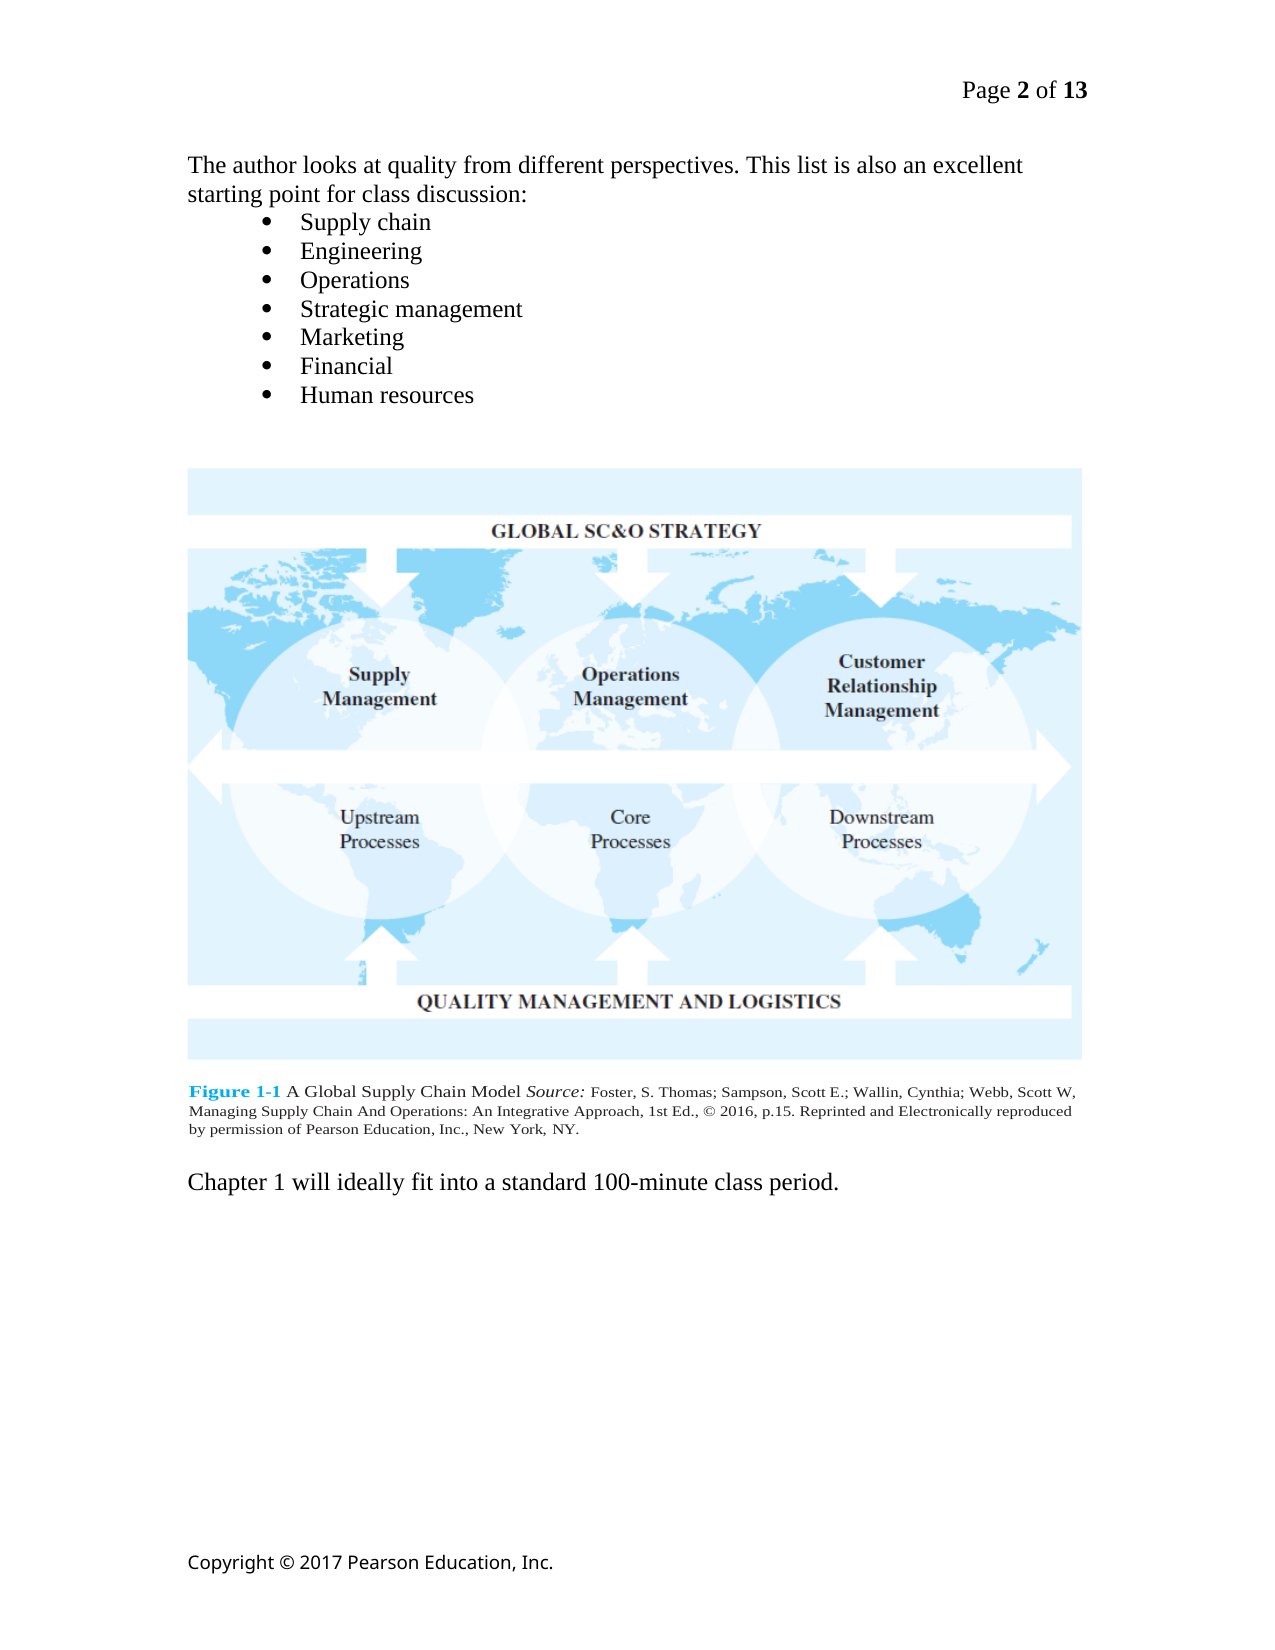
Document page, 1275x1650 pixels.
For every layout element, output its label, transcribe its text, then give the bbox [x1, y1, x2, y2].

list Engineering [262, 236, 1087, 265]
text Figure 1-1 A Global Supply Chain Model Source: Foster, S. Thomas; Sampson, Scott E.; Wallin, Cynthia; Webb, Scott W, Managing Supply Chain And Operations: An Integrative Approach, 1st Ed., © 2016, p.15. Reprinted and Electronically reproduced by permission of Pearson Education, Inc., New York, NY. [189, 1082, 1077, 1137]
list Supply chain [262, 207, 1087, 236]
list Marketing [262, 322, 1087, 351]
list Financial [262, 351, 1087, 380]
list Operations [262, 265, 1087, 294]
text Chapter 1 will ideally fit into a standard 100-minute class period. [187, 1167, 1087, 1196]
list Human resources [262, 380, 1087, 409]
list Strategic management [262, 294, 1087, 322]
text The author looks at quality from different perspectives. This list is also an excellent starting point for class discussion: [187, 150, 1087, 207]
